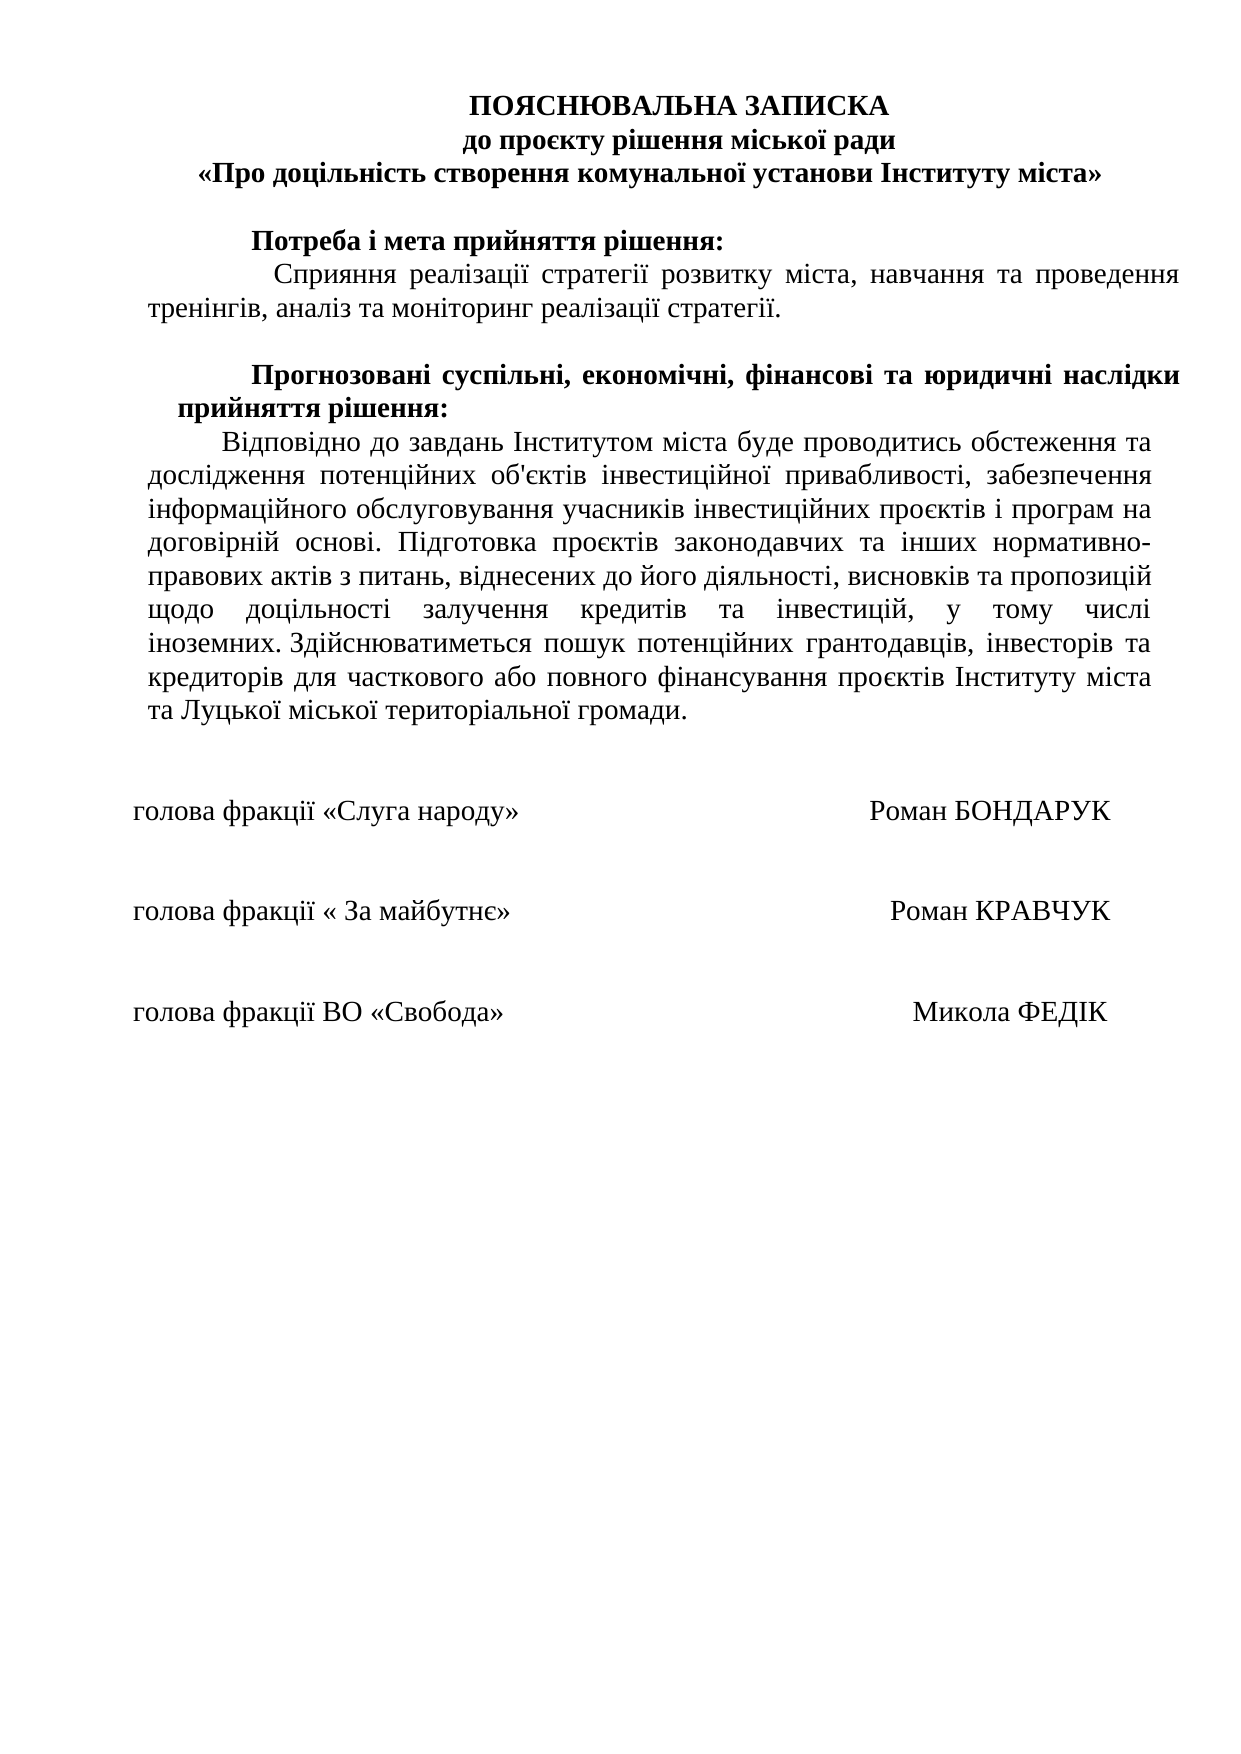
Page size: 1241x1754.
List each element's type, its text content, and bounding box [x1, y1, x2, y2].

text Потреба і мета прийняття рішення: [148, 223, 1152, 256]
text голова фракції ВО «Свобода» Микола ФЕДІК [133, 994, 1152, 1028]
text ПОЯСНЮВАЛЬНА ЗАПИСКА [148, 88, 1152, 122]
text до проєкту рішення міської ради [148, 122, 1152, 156]
text голова фракції «Слуга народу» Роман БОНДАРУК [133, 793, 1152, 826]
text Сприяння реалізації стратегії розвитку міста, навчання та проведення тренінгів, аналіз та моніторинг реалізації стратегії. [148, 256, 1181, 323]
text Відповідно до завдань Інститутом міста буде проводитись обстеження та дослідження потенційних об'єктів інвестиційної привабливості, забезпечення інформаційного обслуговування учасників інвестиційних проєктів і програм на договірній основі. Підготовка проєктів законодавчих та інших нормативно-правових актів з питань, віднесених до його діяльності, висновків та пропозицій щодо доцільності залучення кредитів та інвестицій, у тому числі іноземних. Здійснюватиметься пошук потенційних грантодавців, інвесторів та кредиторів для часткового або повного фінансування проєктів Інституту міста та Луцької міської територіальної громади. [148, 424, 1152, 726]
text Прогнозовані суспільні, економічні, фінансові та юридичні наслідки прийняття рішення: [148, 357, 1152, 424]
text голова фракції « За майбутнє» Роман КРАВЧУК [133, 893, 1152, 927]
